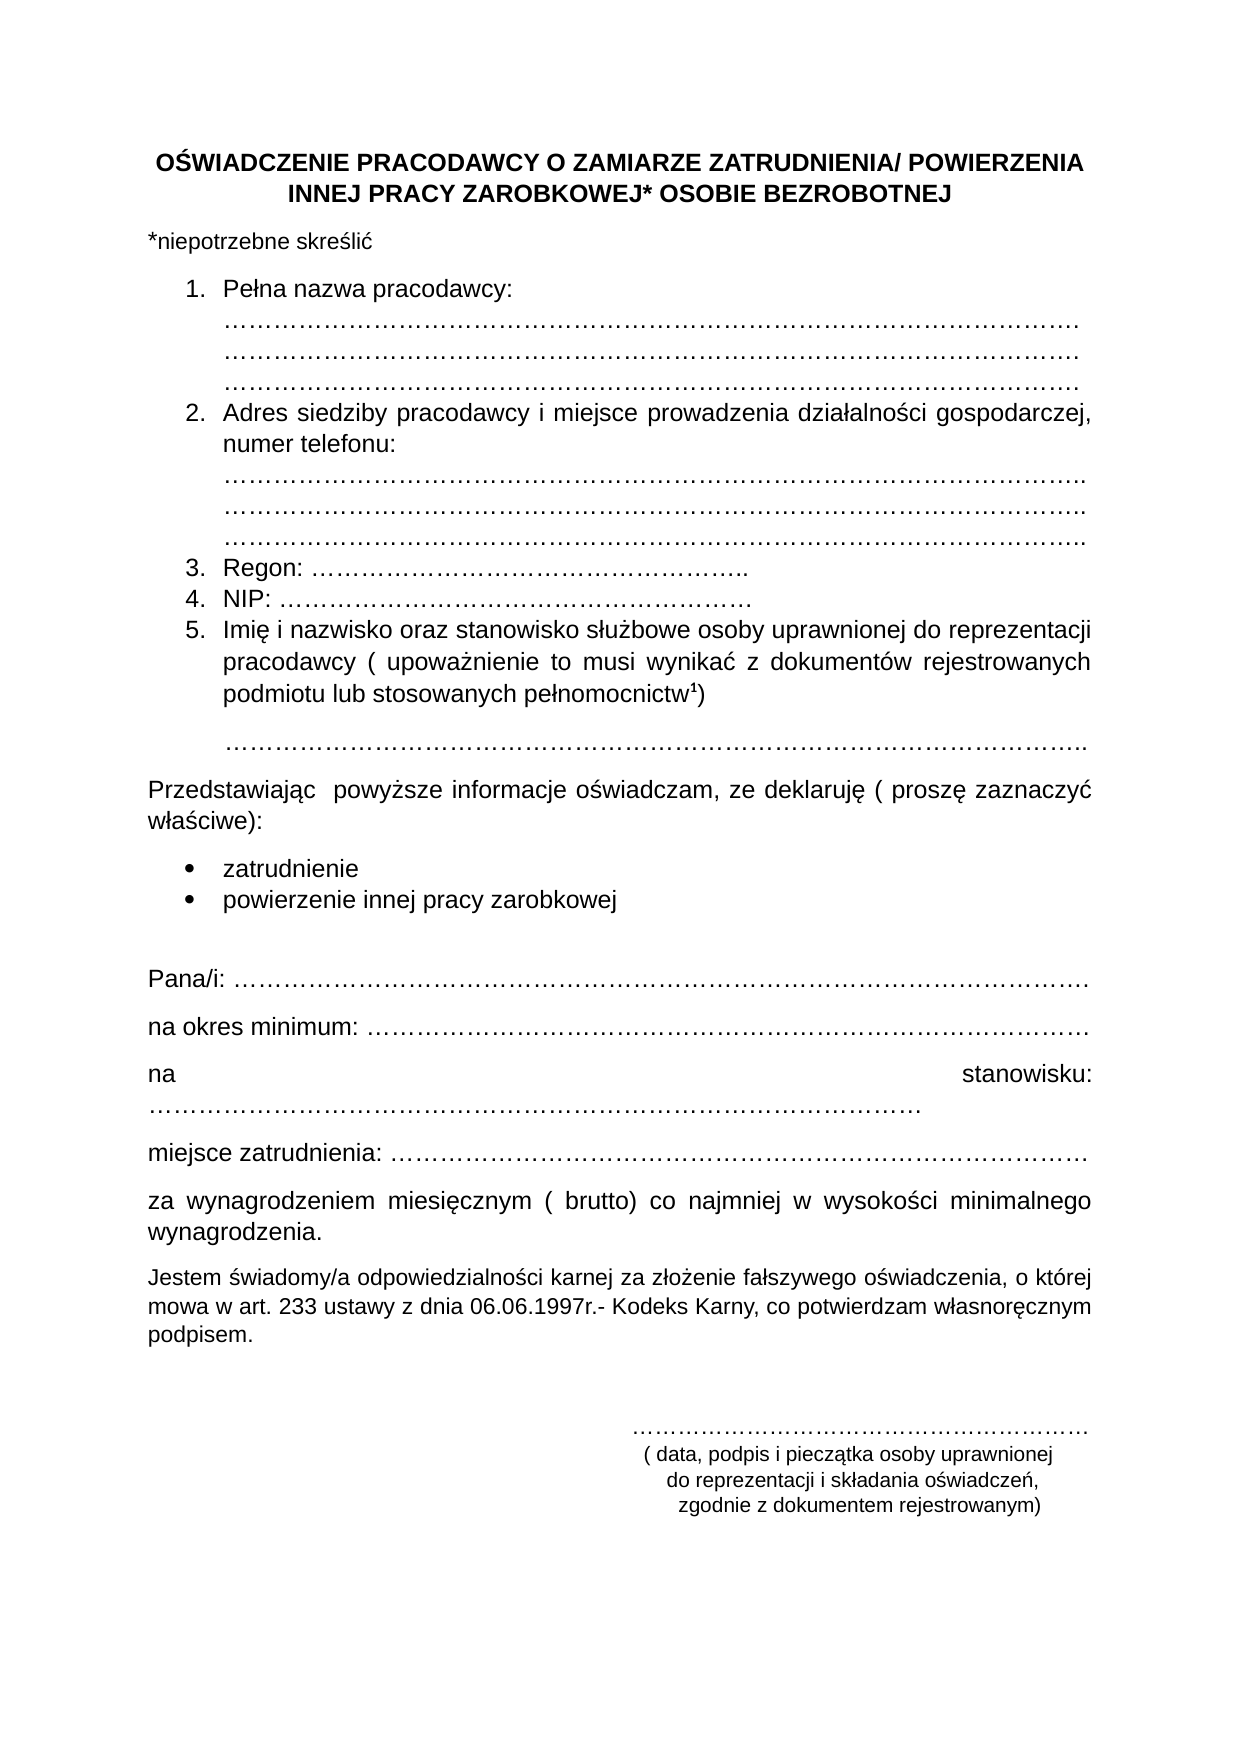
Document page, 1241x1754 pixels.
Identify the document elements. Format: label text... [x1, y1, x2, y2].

text OŚWIADCZENIE PRACODAWCY O ZAMIARZE ZATRUDNIENIA/ POWIERZENIA INNEJ PRACY ZAROBKOWEJ* OSOBIE BEZROBOTNEJ [148, 148, 1093, 207]
text ………………………………………………………………………………………….. [148, 727, 1093, 756]
list …………………………………………………………………………………………..…………………………………………………………………………………………..………………………………………………………………………………………….. [223, 460, 1093, 551]
list Pełna nazwa pracodawcy: [185, 274, 1093, 303]
list NIP: ………………………………………………… [185, 584, 1093, 613]
text na stanowisku: ………………………………………………………………………………… [148, 1059, 1093, 1119]
list Regon: …………………………………………….. [185, 553, 1093, 582]
text do reprezentacji i składania oświadczeń, [148, 1467, 1093, 1491]
text za wynagrodzeniem miesięcznym ( brutto) co najmniej w wysokości minimalnego wynagrodzenia. [148, 1186, 1093, 1245]
list powierzenie innej pracy zarobkowej [185, 885, 1093, 914]
list zatrudnienie [185, 854, 1093, 883]
list ………………………………………………………………………………………….………………………………………………………………………………………….…………………………………………………………………………………………. [223, 305, 1093, 396]
text Jestem świadomy/a odpowiedzialności karnej za złożenie fałszywego oświadczenia, o której mowa w art. 233 ustawy z dnia 06.06.1997r.- Kodeks Karny, co potwierdzam własnoręcznym podpisem. [148, 1264, 1093, 1348]
text Pana/i: …………………………………………………………………………………………. [148, 964, 1093, 992]
text …………………………………………………… [148, 1413, 1093, 1439]
text zgodnie z dokumentem rejestrowanym) [148, 1493, 1093, 1517]
list Adres siedziby pracodawcy i miejsce prowadzenia działalności gospodarczej, numer telefonu: [185, 398, 1093, 458]
list Imię i nazwisko oraz stanowisko służbowe osoby uprawnionej do reprezentacji pracodawcy ( upoważnienie to musi wynikać z dokumentów rejestrowanych podmiotu lub stosowanych pełnomocnictw1) [185, 616, 1093, 708]
text Przedstawiając powyższe informacje oświadczam, ze deklaruję ( proszę zaznaczyć właściwe): [148, 775, 1093, 835]
text ( data, podpis i pieczątka osoby uprawnionej [148, 1442, 1093, 1466]
text miejsce zatrudnienia: ………………………………………………………………………… [148, 1138, 1093, 1167]
text na okres minimum: …………………………………………………………………………… [148, 1011, 1093, 1040]
text *niepotrzebne skreślić [148, 226, 1093, 255]
